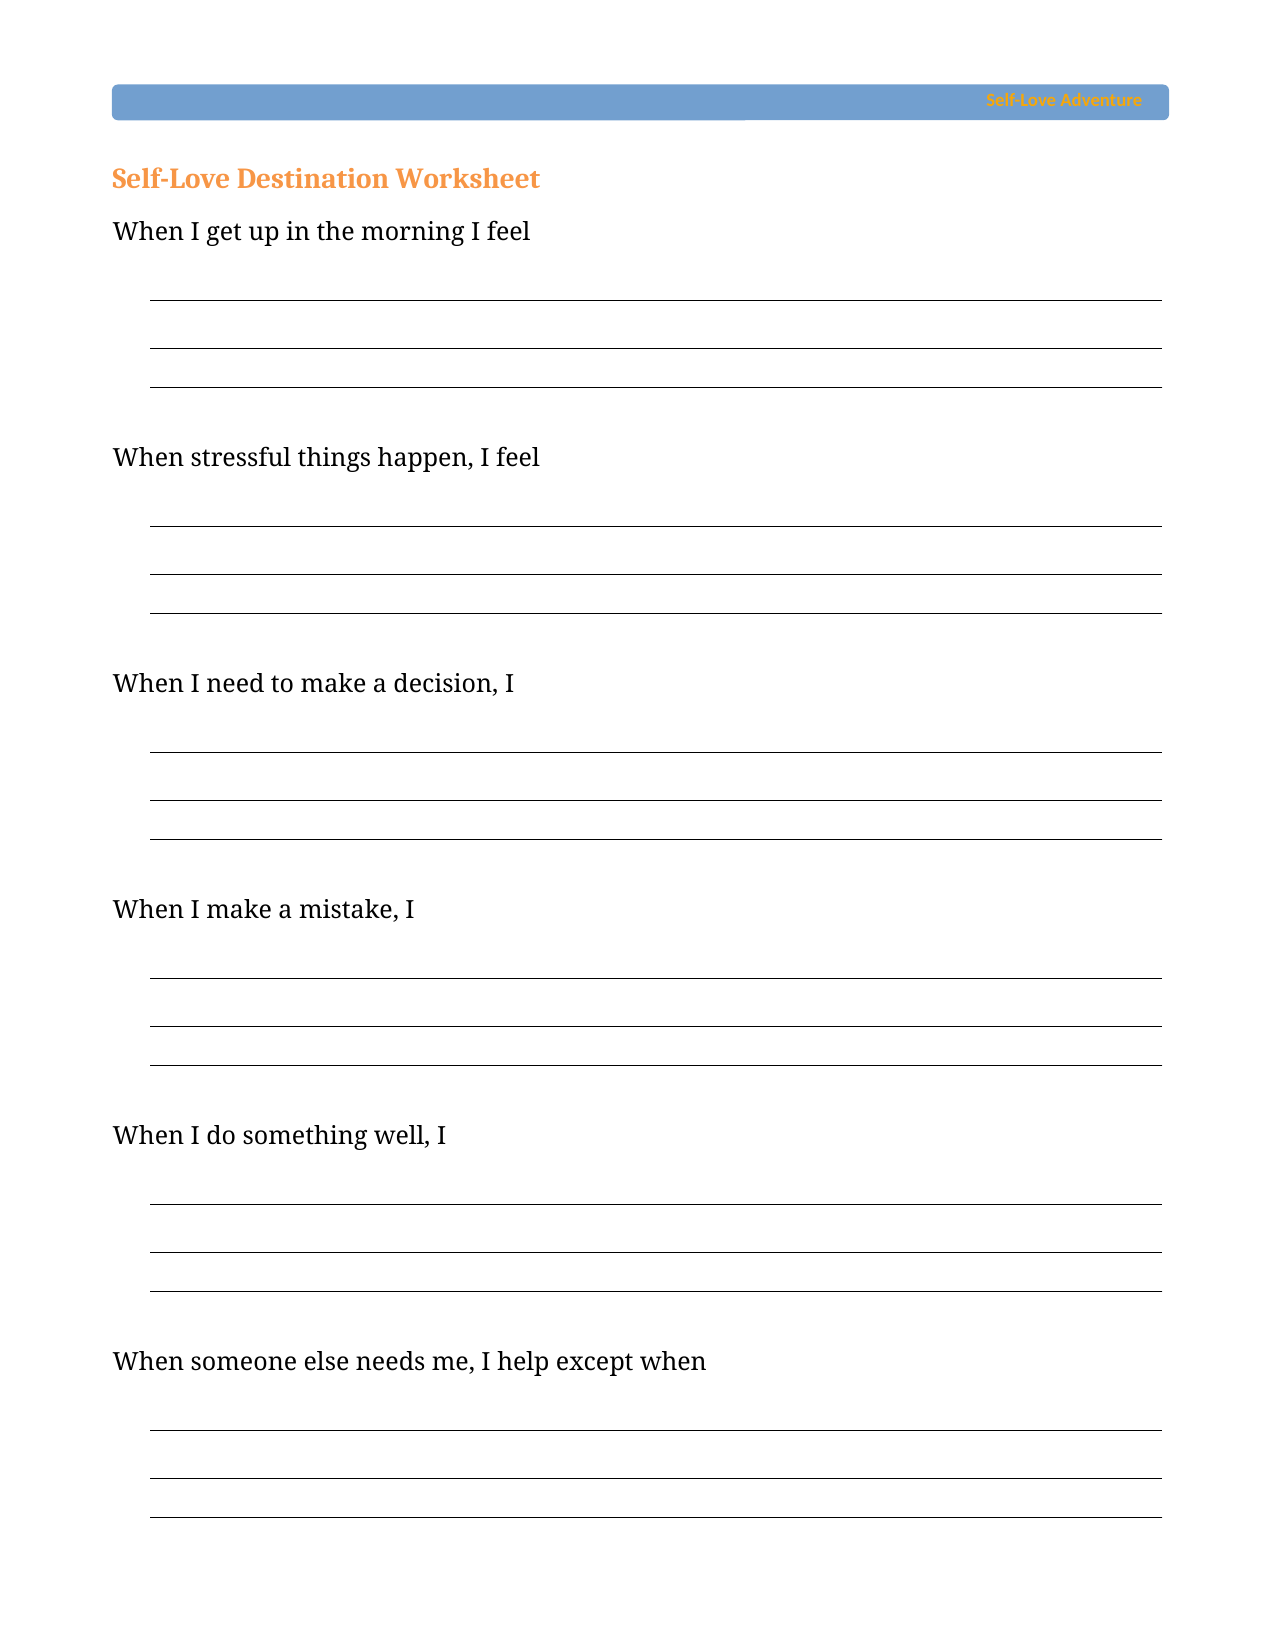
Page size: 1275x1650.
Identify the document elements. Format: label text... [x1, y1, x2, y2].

text When I get up in the morning I feel [112, 213, 1162, 247]
subtitle Self-Love Destination Worksheet [112, 162, 1162, 196]
text When someone else needs me, I help except when [112, 1343, 1162, 1377]
text When I make a mistake, I [112, 891, 1162, 925]
text When stressful things happen, I feel [112, 439, 1162, 473]
text When I do something well, I [112, 1117, 1162, 1151]
text When I need to make a decision, I [112, 665, 1162, 699]
